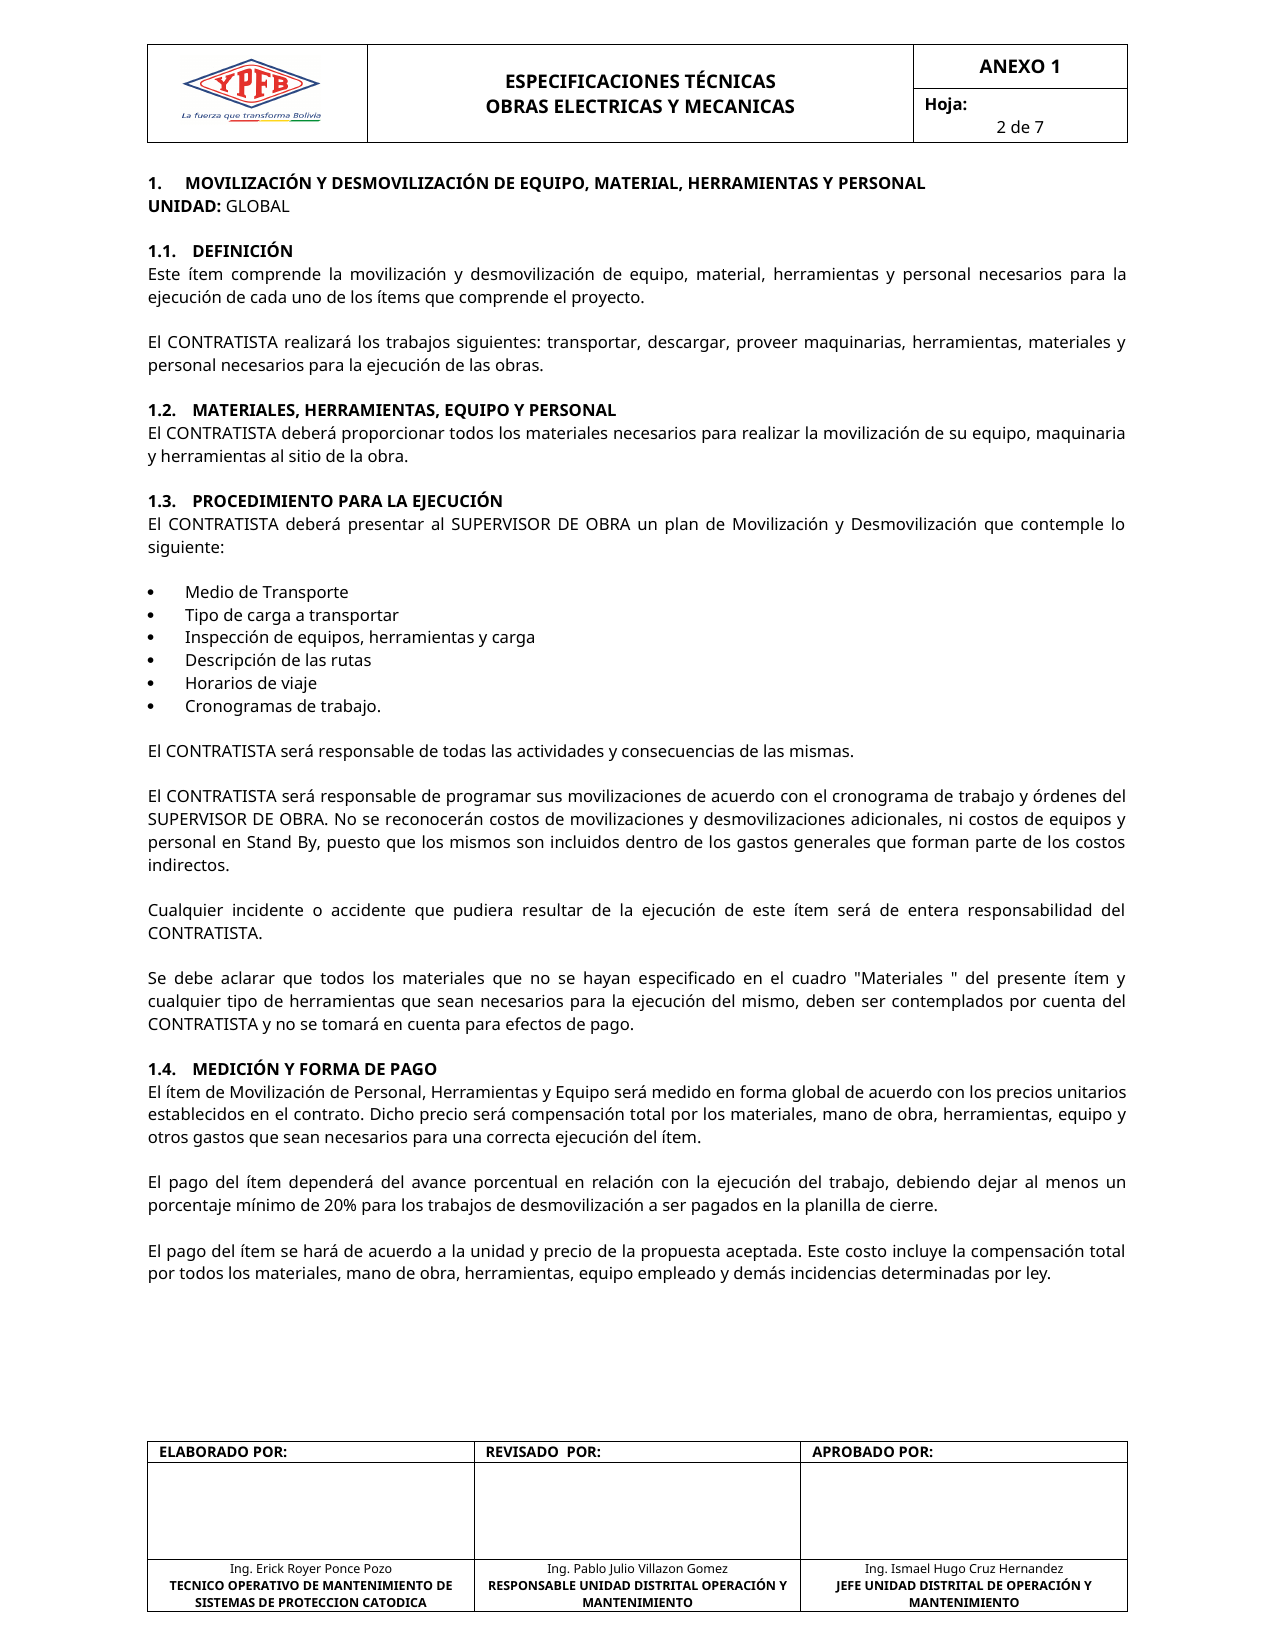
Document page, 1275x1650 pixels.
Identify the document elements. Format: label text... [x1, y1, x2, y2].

text El CONTRATISTA será responsable de programar sus movilizaciones de acuerdo con el cronograma de trabajo y órdenes del SUPERVISOR DE OBRA. No se reconocerán costos de movilizaciones y desmovilizaciones adicionales, ni costos de equipos y personal en Stand By, puesto que los mismos son incluidos dentro de los gastos generales que forman parte de los costos indirectos. [148, 785, 1127, 876]
list Descripción de las rutas [148, 649, 1127, 671]
text El ítem de Movilización de Personal, Herramientas y Equipo será medido en forma global de acuerdo con los precios unitarios establecidos en el contrato. Dicho precio será compensación total por los materiales, mano de obra, herramientas, equipo y otros gastos que sean necesarios para una correcta ejecución del ítem. [148, 1080, 1127, 1148]
list Horarios de viaje [148, 671, 1127, 694]
subtitle MOVILIZACIÓN Y DESMOVILIZACIÓN DE EQUIPO, MATERIAL, HERRAMIENTAS Y PERSONAL [148, 172, 1127, 194]
list Cronogramas de trabajo. [148, 694, 1127, 717]
subtitle MEDICIÓN Y FORMA DE PAGO [148, 1057, 1127, 1080]
list Inspección de equipos, herramientas y carga [148, 626, 1127, 649]
text Este ítem comprende la movilización y desmovilización de equipo, material, herramientas y personal necesarios para la ejecución de cada uno de los ítems que comprende el proyecto. [148, 263, 1127, 308]
list Tipo de carga a transportar [148, 603, 1127, 626]
text El CONTRATISTA será responsable de todas las actividades y consecuencias de las mismas. [148, 739, 1127, 762]
text Cualquier incidente o accidente que pudiera resultar de la ejecución de este ítem será de entera responsabilidad del CONTRATISTA. [148, 898, 1127, 944]
text El pago del ítem se hará de acuerdo a la unidad y precio de la propuesta aceptada. Este costo incluye la compensación total por todos los materiales, mano de obra, herramientas, equipo empleado y demás incidencias determinadas por ley. [148, 1239, 1127, 1284]
subtitle MATERIALES, HERRAMIENTAS, EQUIPO Y PERSONAL [148, 399, 1127, 422]
picture [180, 55, 322, 125]
text El pago del ítem dependerá del avance porcentual en relación con la ejecución del trabajo, debiendo dejar al menos un porcentaje mínimo de 20% para los trabajos de desmovilización a ser pagados en la planilla de cierre. [148, 1171, 1127, 1216]
text El CONTRATISTA deberá proporcionar todos los materiales necesarios para realizar la movilización de su equipo, maquinaria y herramientas al sitio de la obra. [148, 422, 1127, 467]
subtitle PROCEDIMIENTO PARA LA EJECUCIÓN [148, 490, 1127, 512]
subtitle DEFINICIÓN [148, 240, 1127, 263]
text El CONTRATISTA deberá presentar al SUPERVISOR DE OBRA un plan de Movilización y Desmovilización que contemple lo siguiente: [148, 512, 1127, 558]
list Medio de Transporte [148, 581, 1127, 603]
text Se debe aclarar que todos los materiales que no se hayan especificado en el cuadro "Materiales " del presente ítem y cualquier tipo de herramientas que sean necesarios para la ejecución del mismo, deben ser contemplados por cuenta del CONTRATISTA y no se tomará en cuenta para efectos de pago. [148, 967, 1127, 1035]
text UNIDAD: GLOBAL [148, 194, 1127, 217]
text El CONTRATISTA realizará los trabajos siguientes: transportar, descargar, proveer maquinarias, herramientas, materiales y personal necesarios para la ejecución de las obras. [148, 331, 1127, 376]
